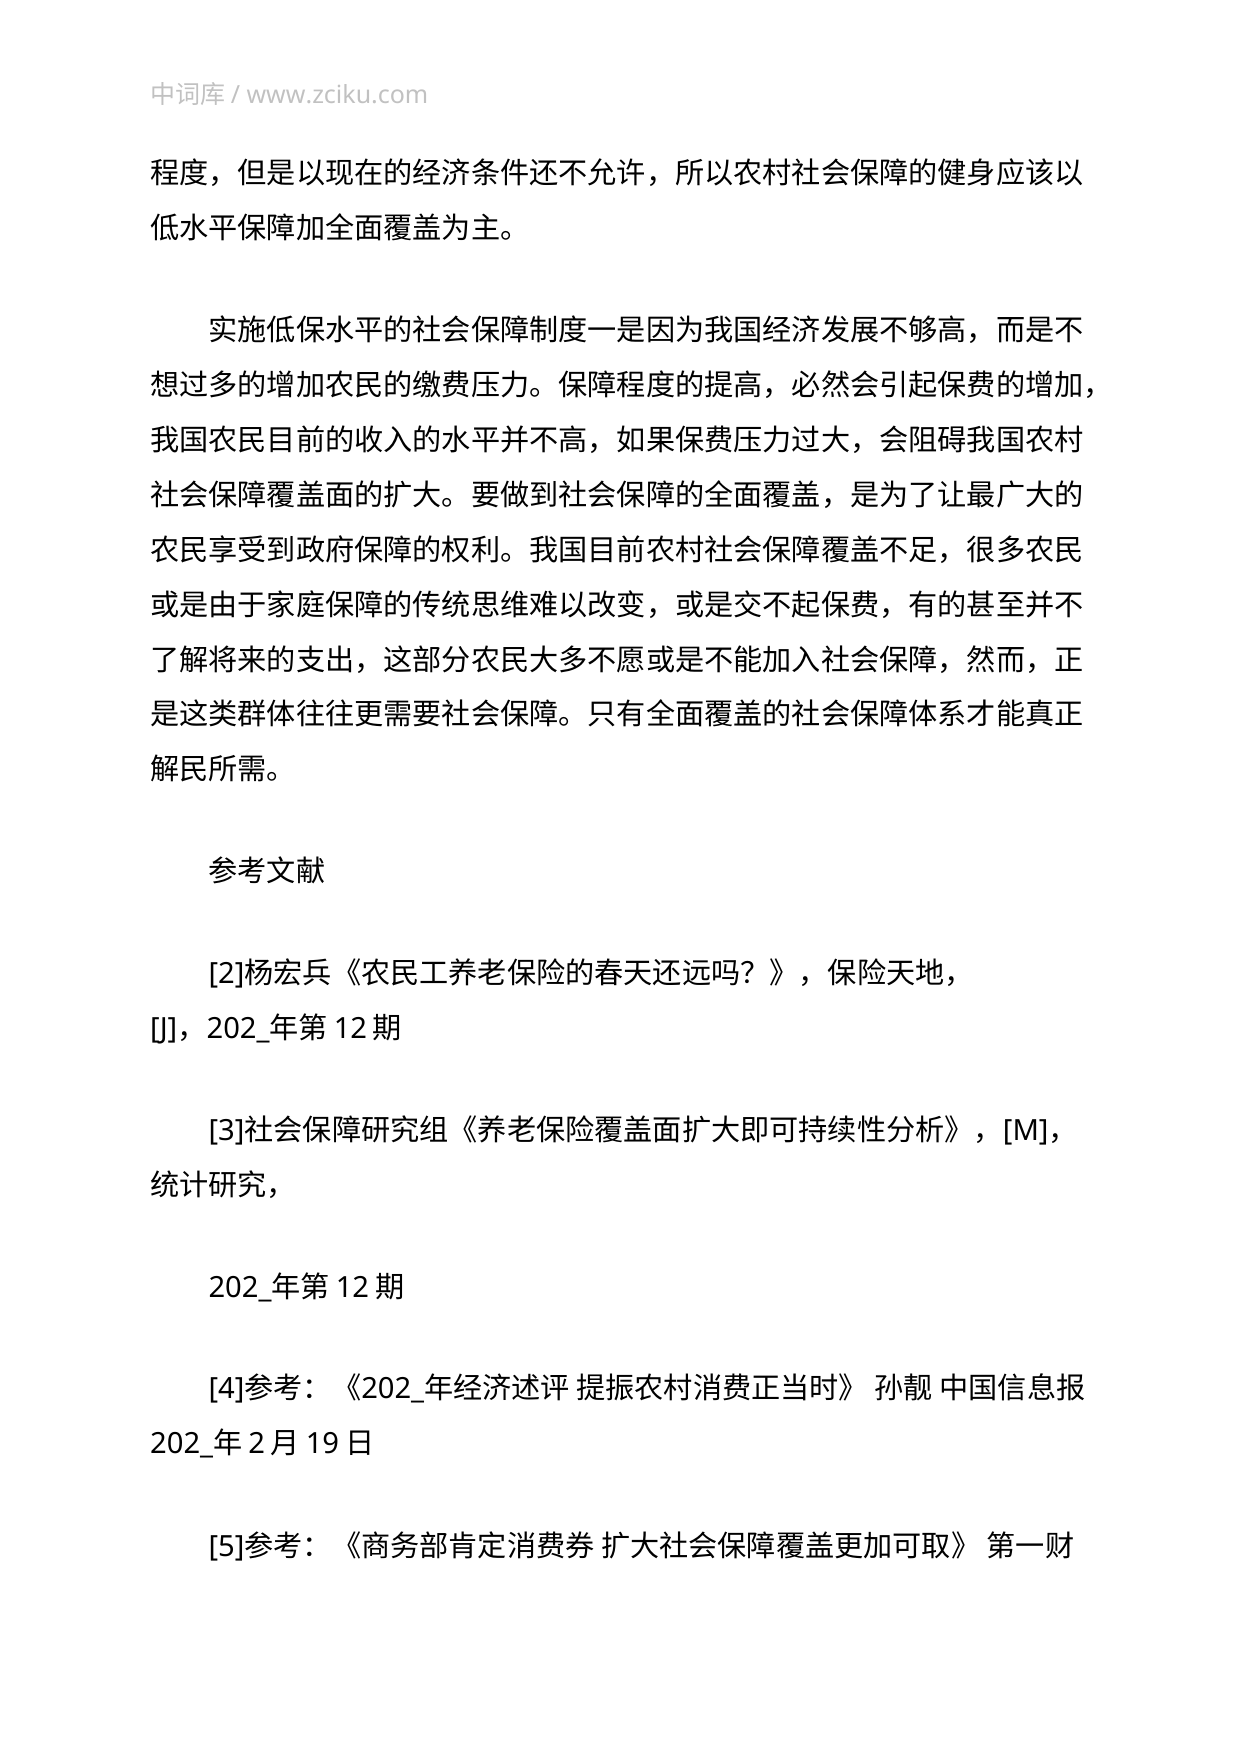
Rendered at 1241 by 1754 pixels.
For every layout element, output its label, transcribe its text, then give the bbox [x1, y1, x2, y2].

text 202_年第12期 [150, 1263, 1090, 1306]
text [3]社会保障研究组《养老保险覆盖面扩大即可持续性分析》，[M]，统计研究， [150, 1106, 1090, 1204]
text [2]杨宏兵《农民工养老保险的春天还远吗？》，保险天地，[J]，202_年第12期 [150, 949, 1090, 1047]
text 实施低保水平的社会保障制度一是因为我国经济发展不够高，而是不想过多的增加农民的缴费压力。保障程度的提高，必然会引起保费的增加，我国农民目前的收入的水平并不高，如果保费压力过大，会阻碍我国农村社会保障覆盖面的扩大。要做到社会保障的全面覆盖，是为了让最广大的农民享受到政府保障的权利。我国目前农村社会保障覆盖不足，很多农民或是由于家庭保障的传统思维难以改变，或是交不起保费，有的甚至并不了解将来的支出，这部分农民大多不愿或是不能加入社会保障，然而，正是这类群体往往更需要社会保障。只有全面覆盖的社会保障体系才能真正解民所需。 [150, 307, 1090, 788]
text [150, 150, 1090, 247]
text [150, 1522, 1090, 1564]
text 参考文献 [150, 848, 1090, 890]
text [4]参考：《202_年经济述评 提振农村消费正当时》 孙靓 中国信息报 202_年2月19日 [150, 1365, 1090, 1462]
